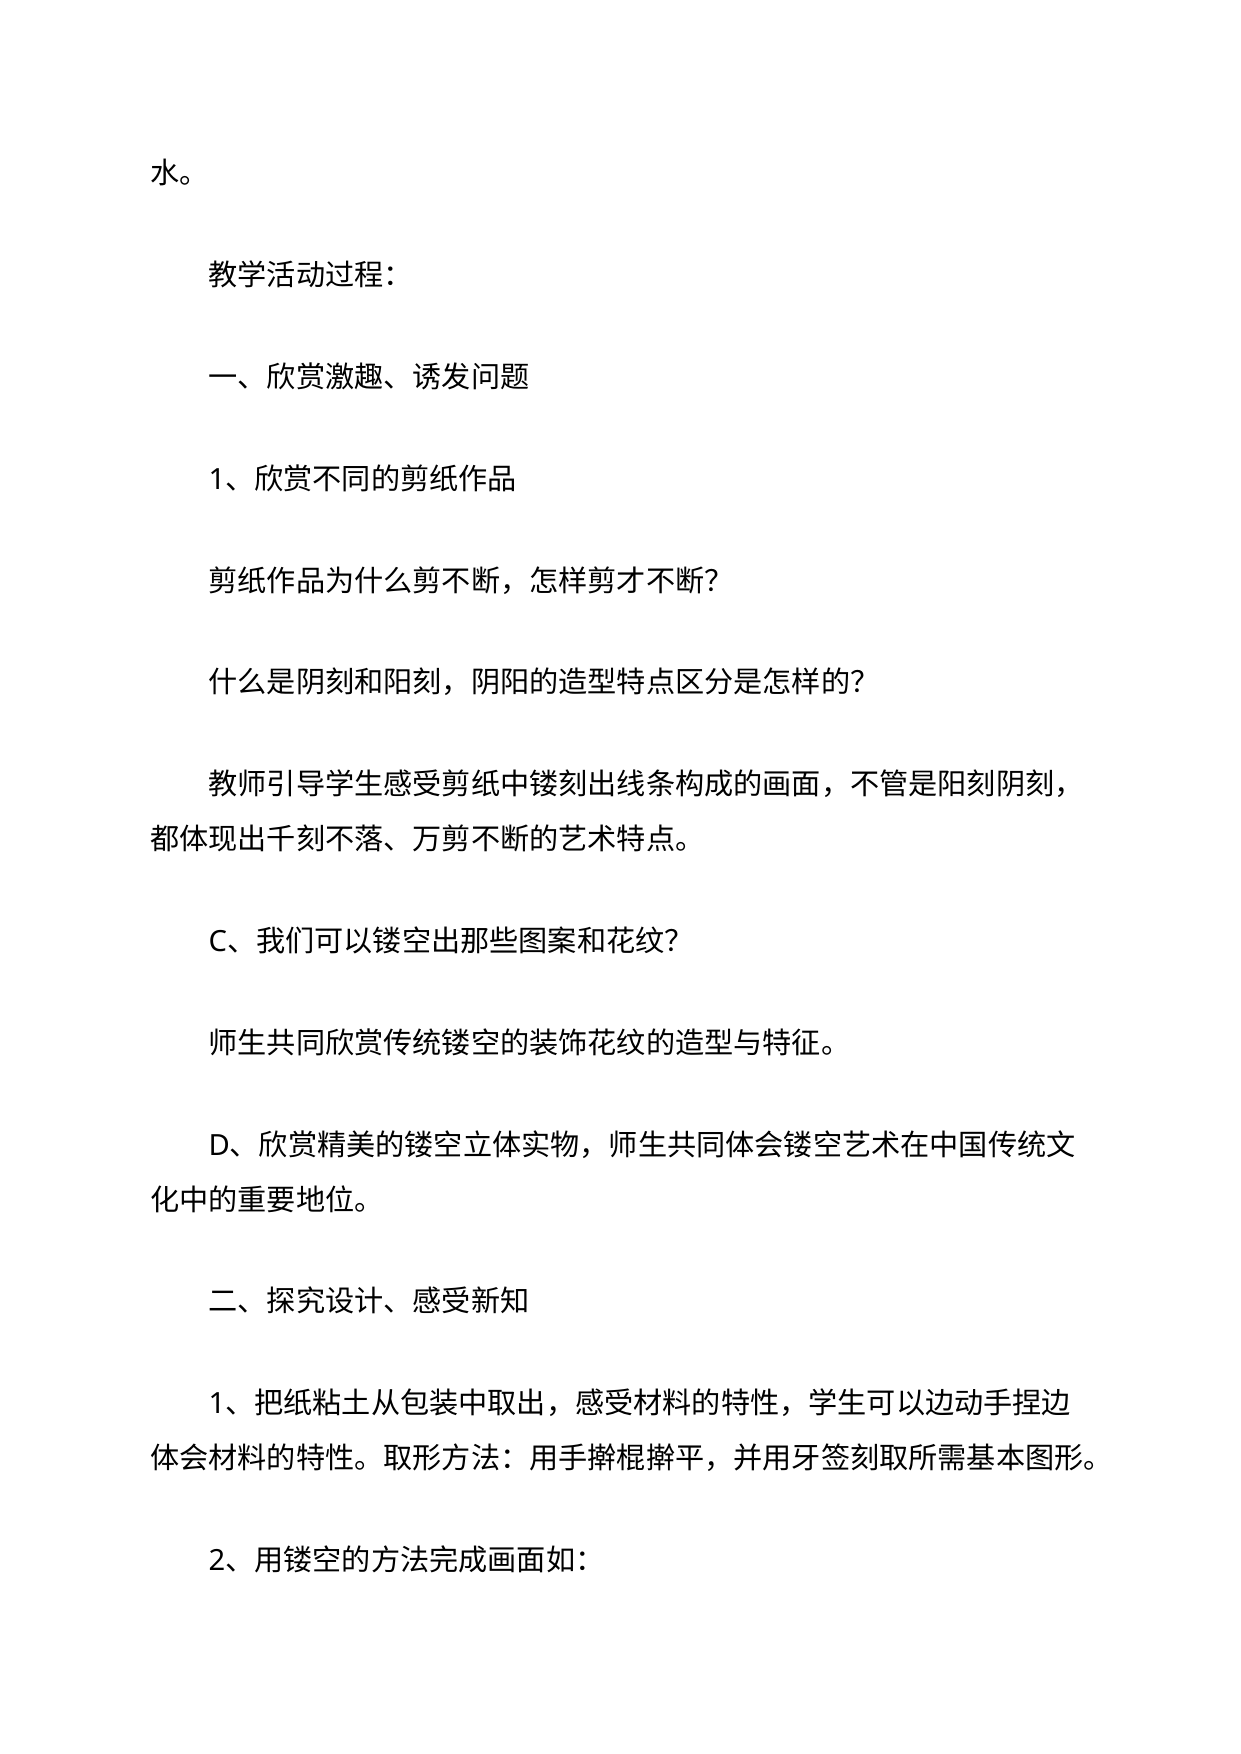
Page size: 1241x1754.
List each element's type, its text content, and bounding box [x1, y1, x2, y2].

text 教师引导学生感受剪纸中镂刻出线条构成的画面，不管是阳刻阴刻，都体现出千刻不落、万剪不断的艺术特点。 [150, 761, 1090, 858]
text 一、欣赏激趣、诱发问题 [150, 353, 1090, 396]
text D、欣赏精美的镂空立体实物，师生共同体会镂空艺术在中国传统文化中的重要地位。 [150, 1121, 1090, 1218]
text C、我们可以镂空出那些图案和花纹？ [150, 917, 1090, 960]
text 1、欣赏不同的剪纸作品 [150, 455, 1090, 498]
text 师生共同欣赏传统镂空的装饰花纹的造型与特征。 [150, 1019, 1090, 1062]
text 二、探究设计、感受新知 [150, 1278, 1090, 1320]
text 剪纸作品为什么剪不断，怎样剪才不断？ [150, 557, 1090, 599]
text 1、把纸粘土从包装中取出，感受材料的特性，学生可以边动手捏边体会材料的特性。取形方法：用手擀棍擀平，并用牙签刻取所需基本图形。 [150, 1380, 1090, 1477]
text 教学活动过程： [150, 252, 1090, 294]
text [150, 150, 1090, 192]
text 什么是阴刻和阳刻，阴阳的造型特点区分是怎样的？ [150, 659, 1090, 701]
text 2、用镂空的方法完成画面如： [150, 1537, 1090, 1579]
